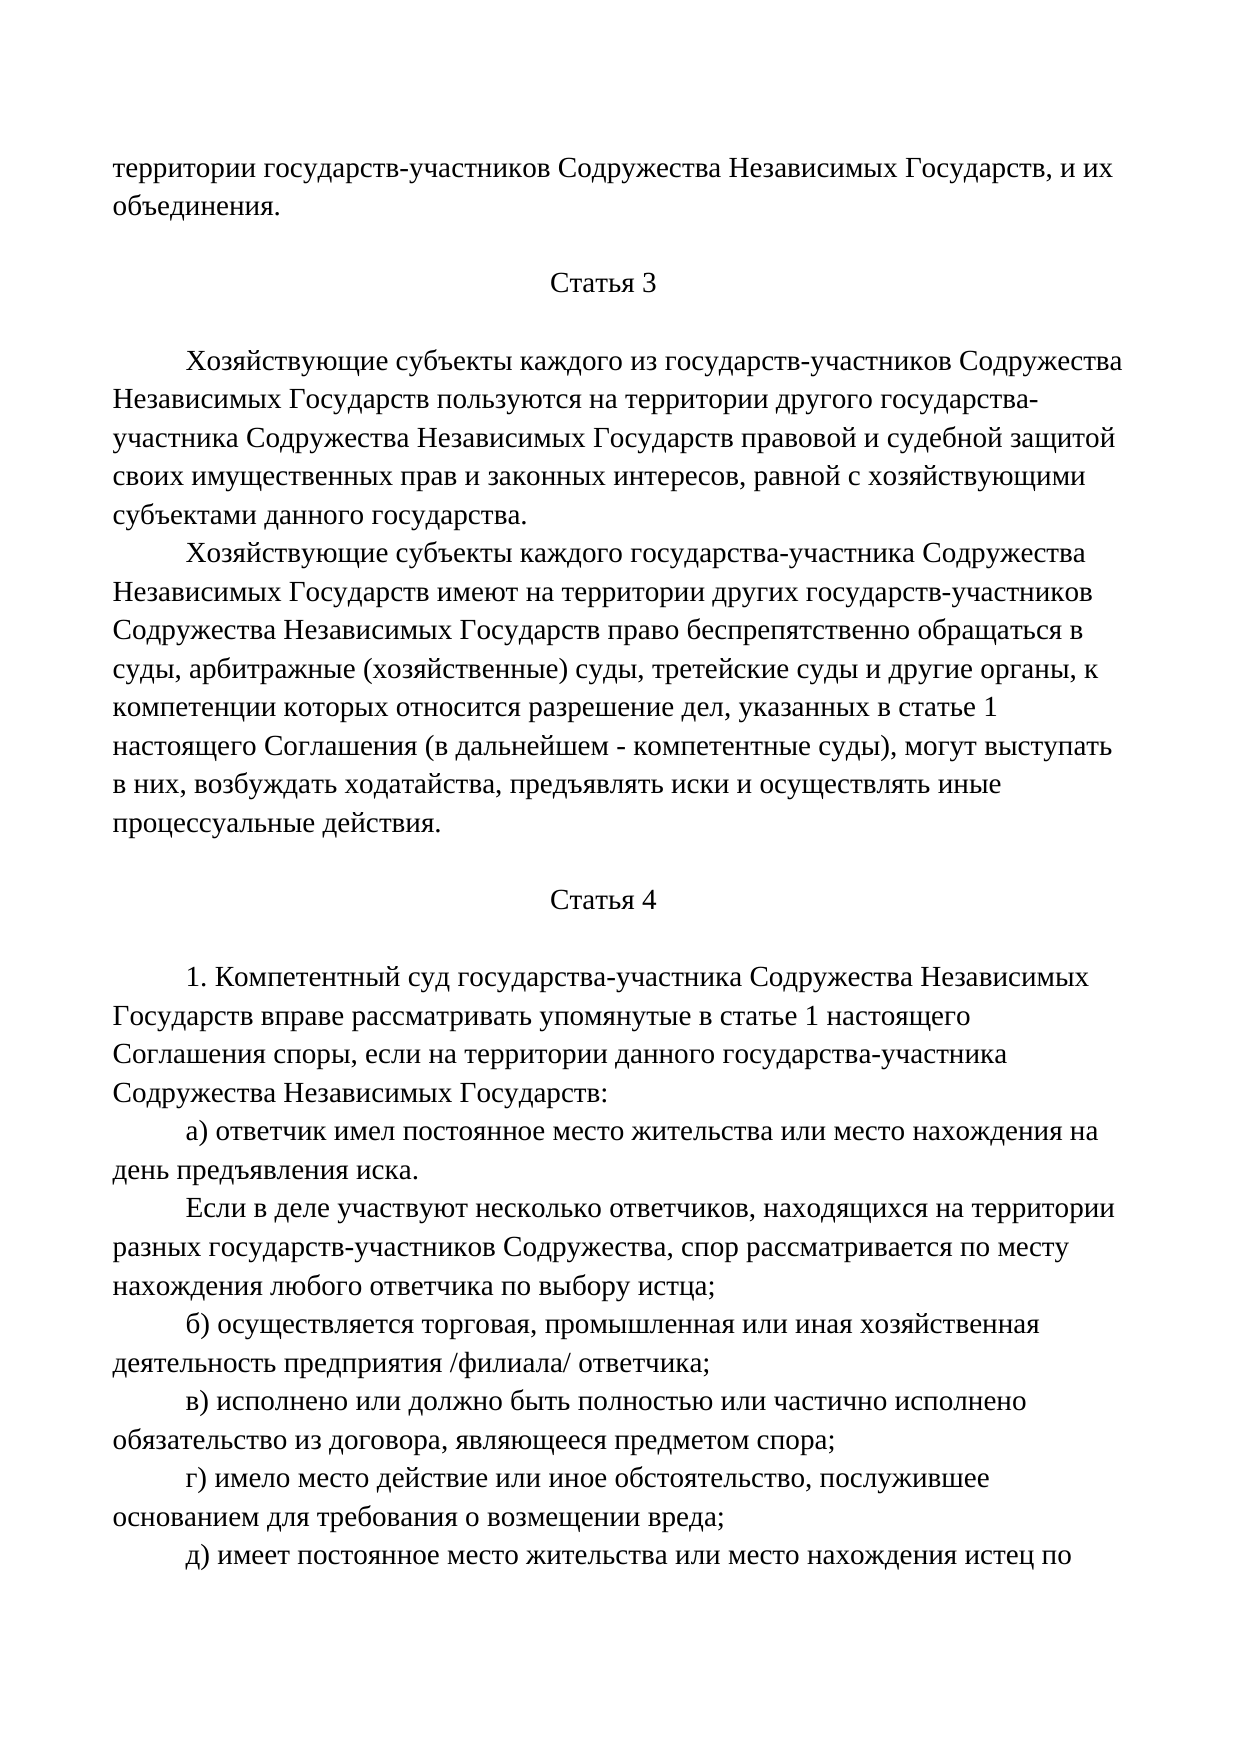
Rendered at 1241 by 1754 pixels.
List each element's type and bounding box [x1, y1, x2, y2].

text [112, 150, 1128, 1571]
